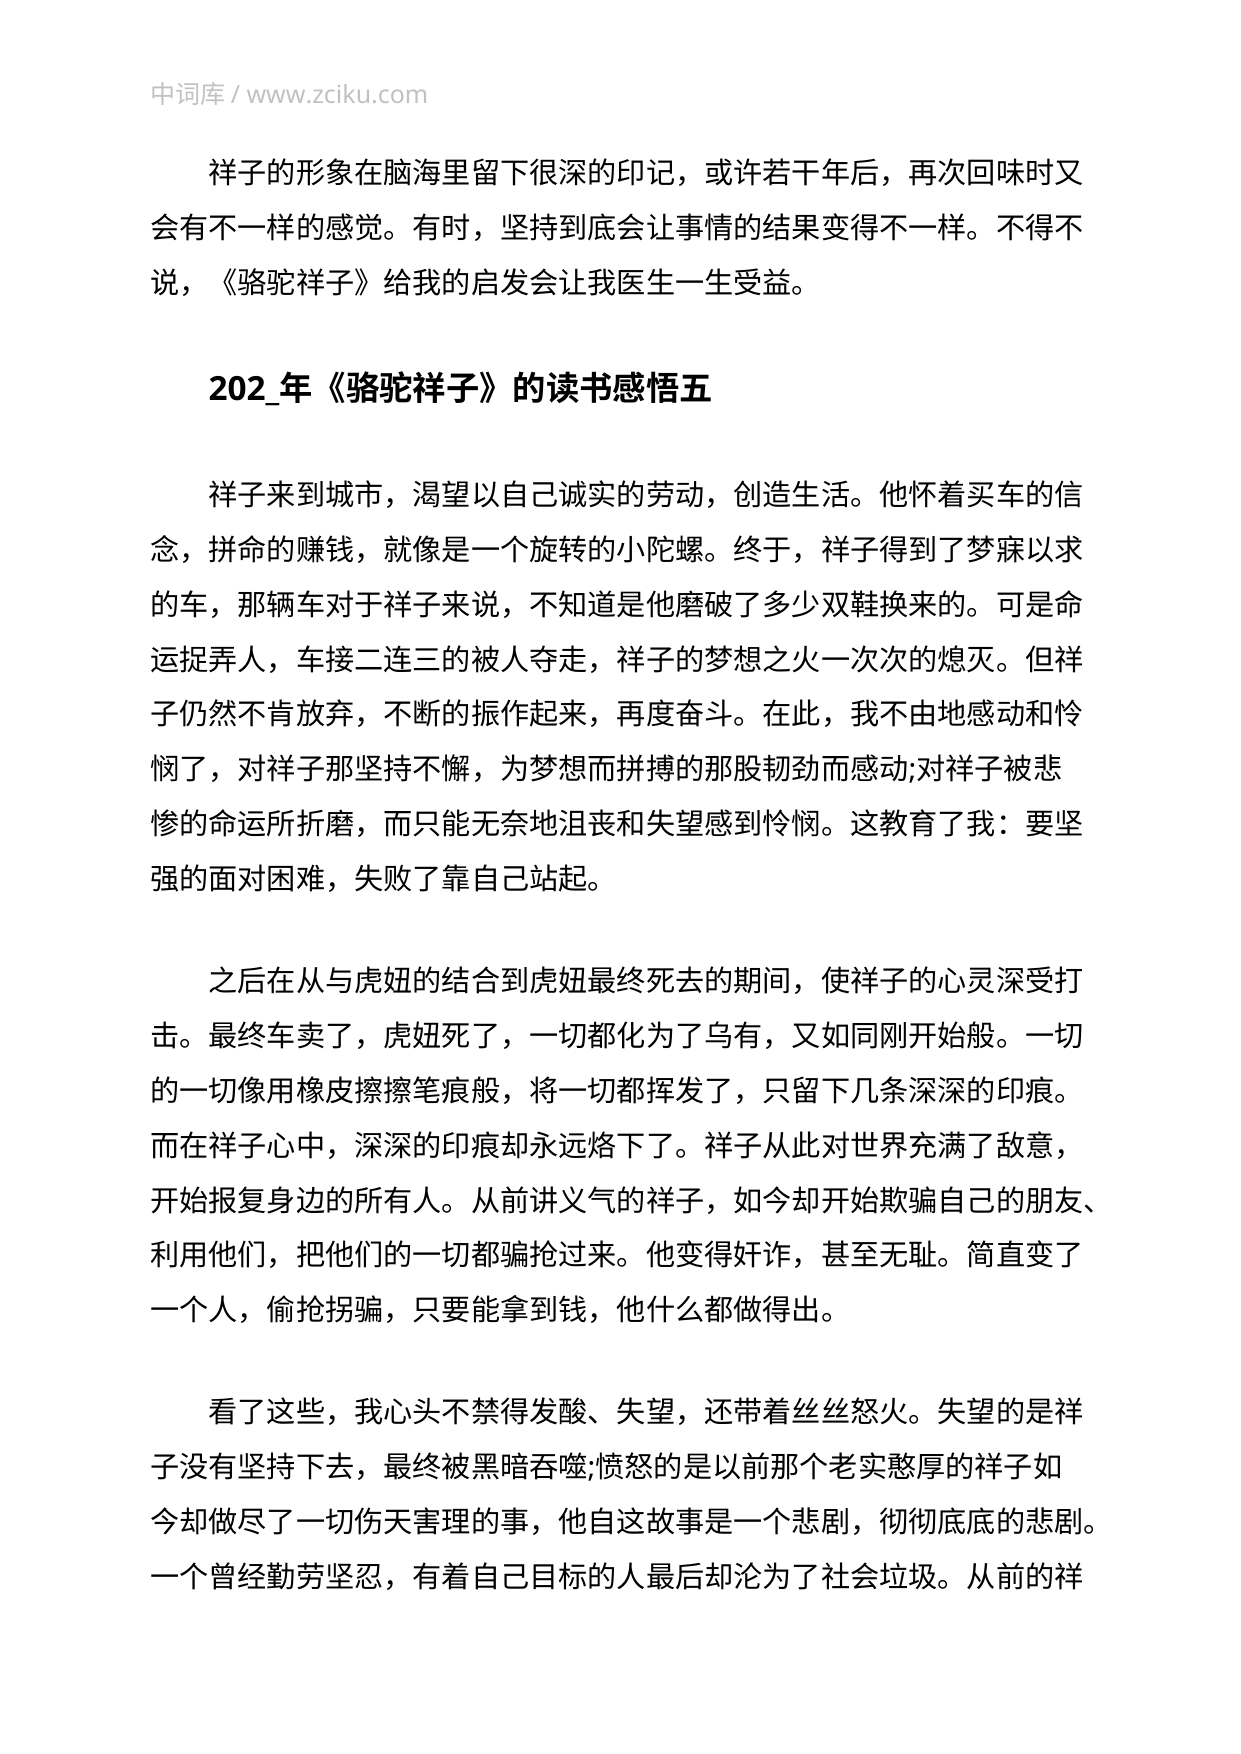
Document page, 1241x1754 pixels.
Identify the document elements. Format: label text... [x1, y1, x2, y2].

text 祥子的形象在脑海里留下很深的印记，或许若干年后，再次回味时又会有不一样的感觉。有时，坚持到底会让事情的结果变得不一样。不得不说，《骆驼祥子》给我的启发会让我医生一生受益。 [150, 150, 1090, 302]
text 之后在从与虎妞的结合到虎妞最终死去的期间，使祥子的心灵深受打击。最终车卖了，虎妞死了，一切都化为了乌有，又如同刚开始般。一切的一切像用橡皮擦擦笔痕般，将一切都挥发了，只留下几条深深的印痕。而在祥子心中，深深的印痕却永远烙下了。祥子从此对世界充满了敌意，开始报复身边的所有人。从前讲义气的祥子，如今却开始欺骗自己的朋友、利用他们，把他们的一切都骗抢过来。他变得奸诈，甚至无耻。简直变了一个人，偷抢拐骗，只要能拿到钱，他什么都做得出。 [150, 957, 1090, 1329]
text 祥子来到城市，渴望以自己诚实的劳动，创造生活。他怀着买车的信念，拼命的赚钱，就像是一个旋转的小陀螺。终于，祥子得到了梦寐以求的车，那辆车对于祥子来说，不知道是他磨破了多少双鞋换来的。可是命运捉弄人，车接二连三的被人夺走，祥子的梦想之火一次次的熄灭。但祥子仍然不肯放弃，不断的振作起来，再度奋斗。在此，我不由地感动和怜悯了，对祥子那坚持不懈，为梦想而拼搏的那股韧劲而感动;对祥子被悲惨的命运所折磨，而只能无奈地沮丧和失望感到怜悯。这教育了我：要坚强的面对困难，失败了靠自己站起。 [150, 471, 1090, 898]
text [150, 1389, 1090, 1596]
text 202_年《骆驼祥子》的读书感悟五 [150, 362, 1090, 410]
